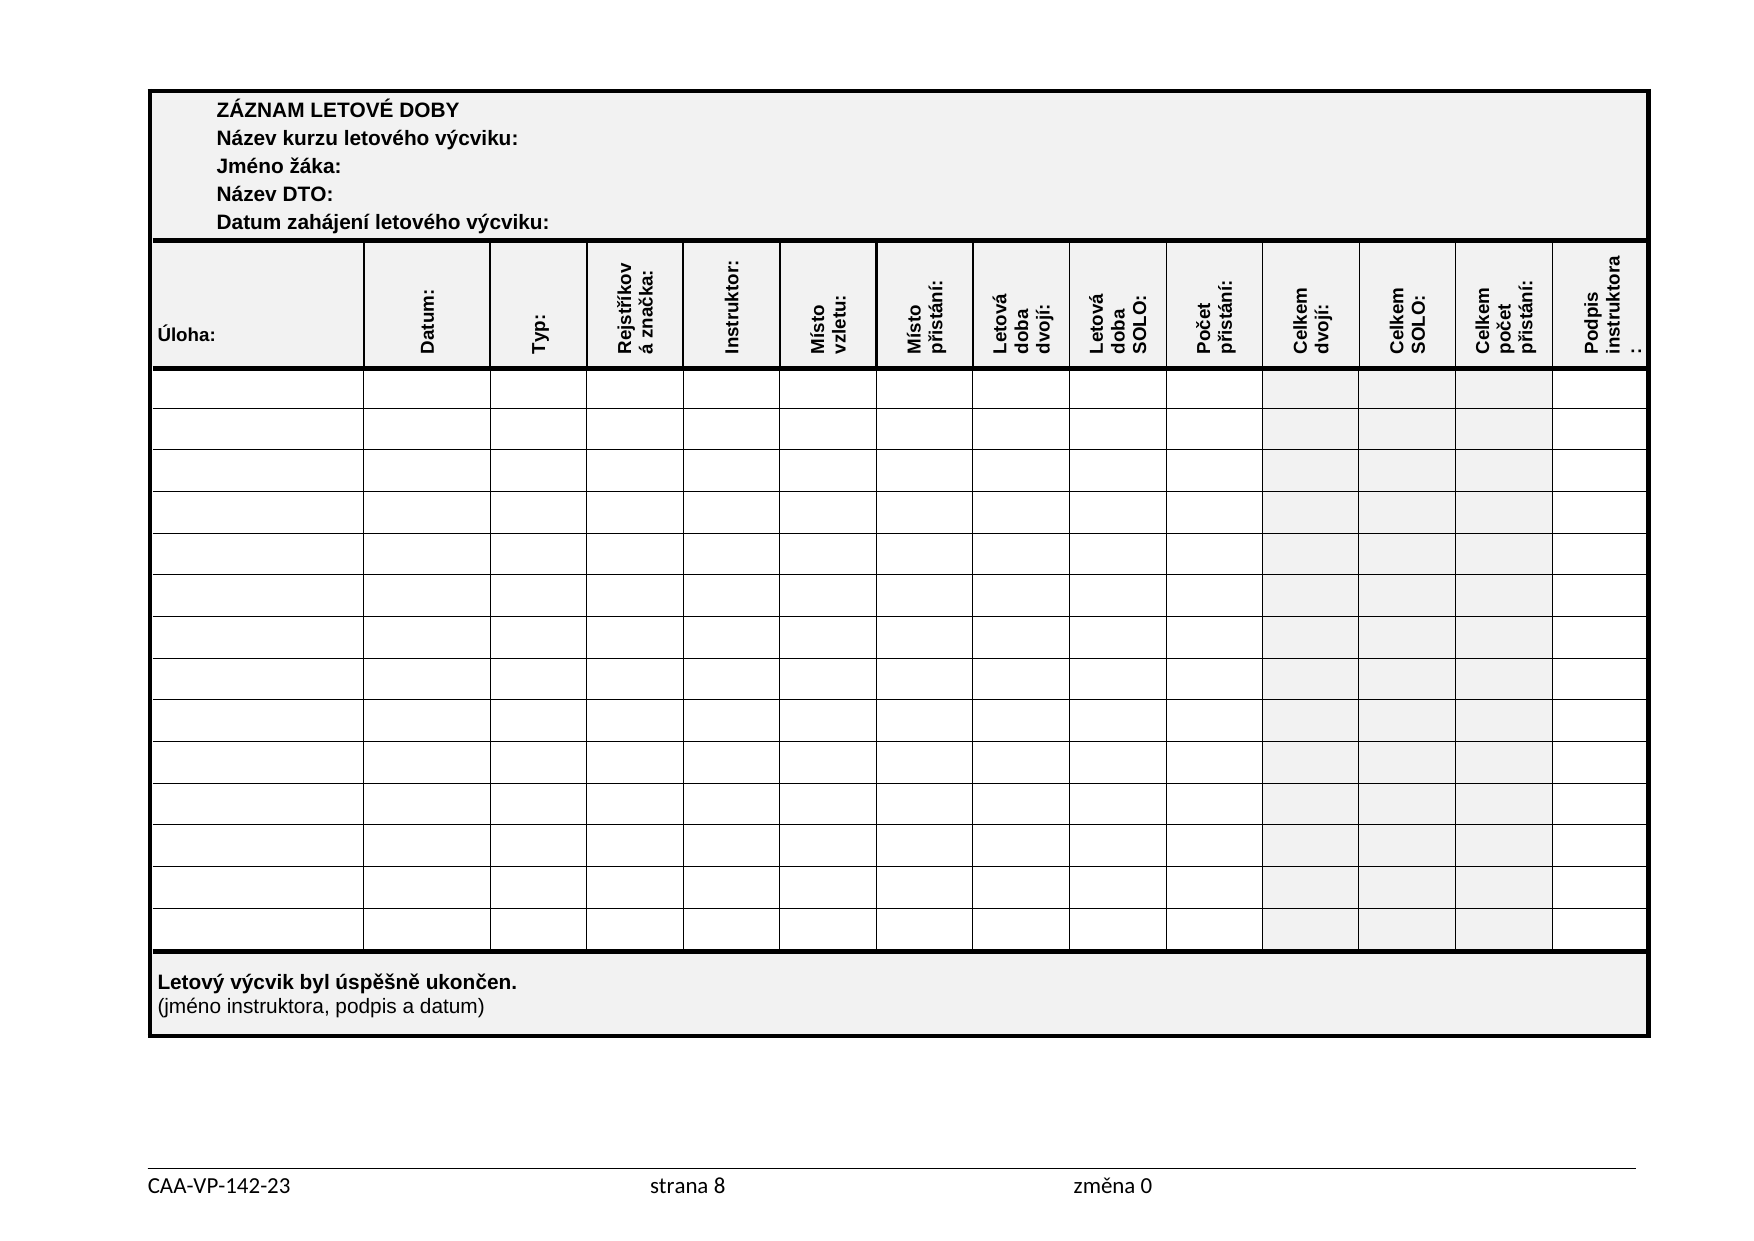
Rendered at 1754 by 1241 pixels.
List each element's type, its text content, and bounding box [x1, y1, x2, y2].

table_cell [684, 492, 779, 533]
table_cell [152, 700, 363, 741]
table_cell [152, 617, 363, 658]
table_cell [780, 371, 876, 408]
table_cell [1553, 909, 1646, 949]
table_cell [1070, 909, 1166, 949]
table_cell [780, 617, 876, 658]
table_cell [1553, 867, 1646, 908]
table_cell [877, 909, 972, 949]
table_cell [152, 409, 363, 449]
table_cell [491, 575, 586, 616]
table_cell [1456, 492, 1552, 533]
table_cell [364, 575, 490, 616]
table_cell [364, 534, 490, 574]
table_cell [1263, 659, 1358, 699]
table_header ZÁZNAM LETOVÉ DOBY Název kurzu letového výcviku: Jméno žáka: Název DTO: Datum zahájení letového výcviku: [152, 93, 1646, 238]
table_cell [587, 784, 683, 824]
table_cell [1553, 784, 1646, 824]
table_cell [491, 534, 586, 574]
table_cell [1359, 700, 1455, 741]
table_cell [1263, 867, 1358, 908]
table_cell [364, 784, 490, 824]
table_cell [1359, 742, 1455, 783]
table_cell [780, 492, 876, 533]
table_cell [152, 909, 363, 949]
table_cell [973, 534, 1069, 574]
table_cell [1263, 575, 1358, 616]
table_cell [1070, 742, 1166, 783]
table_cell [1456, 659, 1552, 699]
table_cell [587, 909, 683, 949]
table_cell [684, 617, 779, 658]
table_cell [1456, 371, 1552, 408]
table_cell [152, 867, 363, 908]
table_cell [364, 450, 490, 491]
table_cell [684, 742, 779, 783]
table_cell [1070, 617, 1166, 658]
table_cell Datum: [365, 243, 489, 366]
table_cell [1359, 784, 1455, 824]
table_cell [491, 409, 586, 449]
table_cell [684, 659, 779, 699]
table_cell [1263, 534, 1358, 574]
table_cell Počet přistání: [1167, 243, 1262, 366]
table_cell [973, 659, 1069, 699]
table_cell [684, 909, 779, 949]
table_cell [877, 492, 972, 533]
table_cell [587, 371, 683, 408]
table_cell Letová doba SOLO: [1070, 243, 1166, 366]
table_cell [1359, 575, 1455, 616]
table_cell [1456, 867, 1552, 908]
table_cell Úloha: [152, 239, 363, 366]
table_cell Instruktor: [684, 243, 779, 366]
table_cell [1359, 450, 1455, 491]
table_cell [1359, 534, 1455, 574]
table_cell [1456, 825, 1552, 866]
table_cell [684, 575, 779, 616]
table_cell [973, 409, 1069, 449]
table_cell [1553, 409, 1646, 449]
table_cell [1456, 909, 1552, 949]
table_cell [1359, 371, 1455, 408]
table_cell [587, 534, 683, 574]
table_cell [491, 909, 586, 949]
table_cell [1070, 659, 1166, 699]
table_cell [1359, 617, 1455, 658]
table_cell [877, 450, 972, 491]
table_cell [1070, 371, 1166, 408]
table_cell [152, 450, 363, 491]
table_cell [877, 825, 972, 866]
table_cell [1359, 659, 1455, 699]
table_cell [1553, 742, 1646, 783]
table_cell [1167, 700, 1262, 741]
table_cell [973, 909, 1069, 949]
table_cell [1167, 450, 1262, 491]
table_cell [587, 617, 683, 658]
table_cell [1167, 617, 1262, 658]
table_cell [1456, 450, 1552, 491]
table_cell [1456, 617, 1552, 658]
table_cell [152, 367, 363, 408]
table_cell [491, 742, 586, 783]
table_cell [1553, 534, 1646, 574]
table_cell [973, 700, 1069, 741]
table_cell [1167, 784, 1262, 824]
table_cell [1553, 617, 1646, 658]
table_cell [877, 371, 972, 408]
table_cell Podpis instruktora: [1553, 243, 1646, 366]
table_cell [1359, 867, 1455, 908]
table_cell [1263, 492, 1358, 533]
table_cell [1167, 909, 1262, 949]
table_cell [973, 371, 1069, 408]
table_cell [491, 371, 586, 408]
table_cell [1456, 534, 1552, 574]
table_cell Místo přistání: [878, 243, 972, 366]
table_cell Celkem dvojí: [1263, 243, 1359, 366]
table_cell [364, 867, 490, 908]
table_cell [364, 617, 490, 658]
table_cell [1553, 450, 1646, 491]
table_cell [1456, 409, 1552, 449]
table_cell [1070, 784, 1166, 824]
table_cell [152, 575, 363, 616]
table_cell Typ: [491, 243, 586, 366]
table_cell [491, 659, 586, 699]
table_cell [491, 784, 586, 824]
table_cell [780, 909, 876, 949]
table_cell [491, 700, 586, 741]
table_cell [1263, 450, 1358, 491]
table_cell [1167, 409, 1262, 449]
table_cell [1070, 534, 1166, 574]
table_cell [1359, 409, 1455, 449]
table_cell [152, 784, 363, 824]
table_cell [1456, 784, 1552, 824]
table_cell [877, 867, 972, 908]
table_cell [1070, 825, 1166, 866]
table_cell [1167, 371, 1262, 408]
table_cell [1553, 575, 1646, 616]
table_cell [1263, 700, 1358, 741]
table_cell [973, 784, 1069, 824]
table_cell [684, 867, 779, 908]
table_cell [587, 575, 683, 616]
table_cell [1263, 909, 1358, 949]
table_cell [1456, 700, 1552, 741]
table_cell [152, 659, 363, 699]
table_cell [364, 371, 490, 408]
table_cell Letový výcvik byl úspěšně ukončen. (jméno instruktora, podpis a datum) [152, 950, 1646, 1034]
table_cell [1359, 825, 1455, 866]
table_cell [587, 409, 683, 449]
table_cell [1456, 742, 1552, 783]
table_cell Celkem SOLO: [1360, 243, 1455, 366]
table_cell [877, 575, 972, 616]
table_cell [780, 659, 876, 699]
table_cell [780, 534, 876, 574]
table_cell [877, 617, 972, 658]
table_cell [1263, 617, 1358, 658]
table_cell [877, 409, 972, 449]
table_cell [152, 825, 363, 866]
table_cell [587, 450, 683, 491]
table_cell [1070, 409, 1166, 449]
table_cell [587, 492, 683, 533]
table_cell [877, 659, 972, 699]
table_cell [587, 825, 683, 866]
table_cell [1263, 784, 1358, 824]
table_cell [1070, 867, 1166, 908]
table_cell [684, 534, 779, 574]
table_cell [587, 700, 683, 741]
table_cell [684, 784, 779, 824]
table_cell [1070, 575, 1166, 616]
table_cell [973, 617, 1069, 658]
table_cell [973, 575, 1069, 616]
table_cell [1553, 492, 1646, 533]
table_cell [780, 575, 876, 616]
table_cell [1359, 909, 1455, 949]
table_cell [1553, 371, 1646, 408]
table_cell [780, 825, 876, 866]
table_cell [973, 742, 1069, 783]
table_cell [1167, 825, 1262, 866]
table_cell [364, 409, 490, 449]
table_cell [364, 700, 490, 741]
table_cell [684, 700, 779, 741]
table_cell [780, 867, 876, 908]
table_cell [587, 742, 683, 783]
table_cell [1167, 534, 1262, 574]
table_cell Rejstříková značka: [588, 243, 682, 366]
table_cell [364, 909, 490, 949]
table_cell [1167, 867, 1262, 908]
table_cell [1263, 742, 1358, 783]
table_cell [780, 450, 876, 491]
table_cell [780, 784, 876, 824]
table_cell [780, 700, 876, 741]
table_cell [877, 742, 972, 783]
table_cell [587, 867, 683, 908]
table_cell [364, 825, 490, 866]
table_cell [684, 825, 779, 866]
table_cell [491, 867, 586, 908]
table_cell [973, 867, 1069, 908]
table_cell [973, 492, 1069, 533]
table_cell Místo vzletu: [781, 243, 875, 366]
table_cell [684, 450, 779, 491]
table_cell [1263, 409, 1358, 449]
table_cell [491, 617, 586, 658]
table_cell [684, 371, 779, 408]
table_cell [1359, 492, 1455, 533]
table_cell [1167, 659, 1262, 699]
table_cell [780, 742, 876, 783]
table_cell Letová doba dvojí: [974, 243, 1069, 366]
table_cell [973, 825, 1069, 866]
table_cell [1070, 492, 1166, 533]
table_cell [1553, 825, 1646, 866]
table_cell [1167, 742, 1262, 783]
table_cell [1553, 659, 1646, 699]
table_cell [152, 742, 363, 783]
table_cell [877, 534, 972, 574]
table_cell [1167, 575, 1262, 616]
table_cell [877, 784, 972, 824]
table_cell [491, 450, 586, 491]
table_cell [877, 700, 972, 741]
table_cell [1553, 700, 1646, 741]
table_cell [364, 742, 490, 783]
table_cell [973, 450, 1069, 491]
table_cell [491, 492, 586, 533]
table_cell Celkem počet přistání: [1456, 243, 1552, 366]
table_cell [1167, 492, 1262, 533]
table_cell [1263, 825, 1358, 866]
table_cell [364, 659, 490, 699]
table_cell [152, 534, 363, 574]
table_cell [491, 825, 586, 866]
table_cell [1070, 450, 1166, 491]
table_cell [1456, 575, 1552, 616]
table_cell [1070, 700, 1166, 741]
table_cell [1263, 371, 1358, 408]
table_cell [152, 492, 363, 533]
table_cell [364, 492, 490, 533]
table_cell [780, 409, 876, 449]
table_cell [684, 409, 779, 449]
table_cell [587, 659, 683, 699]
